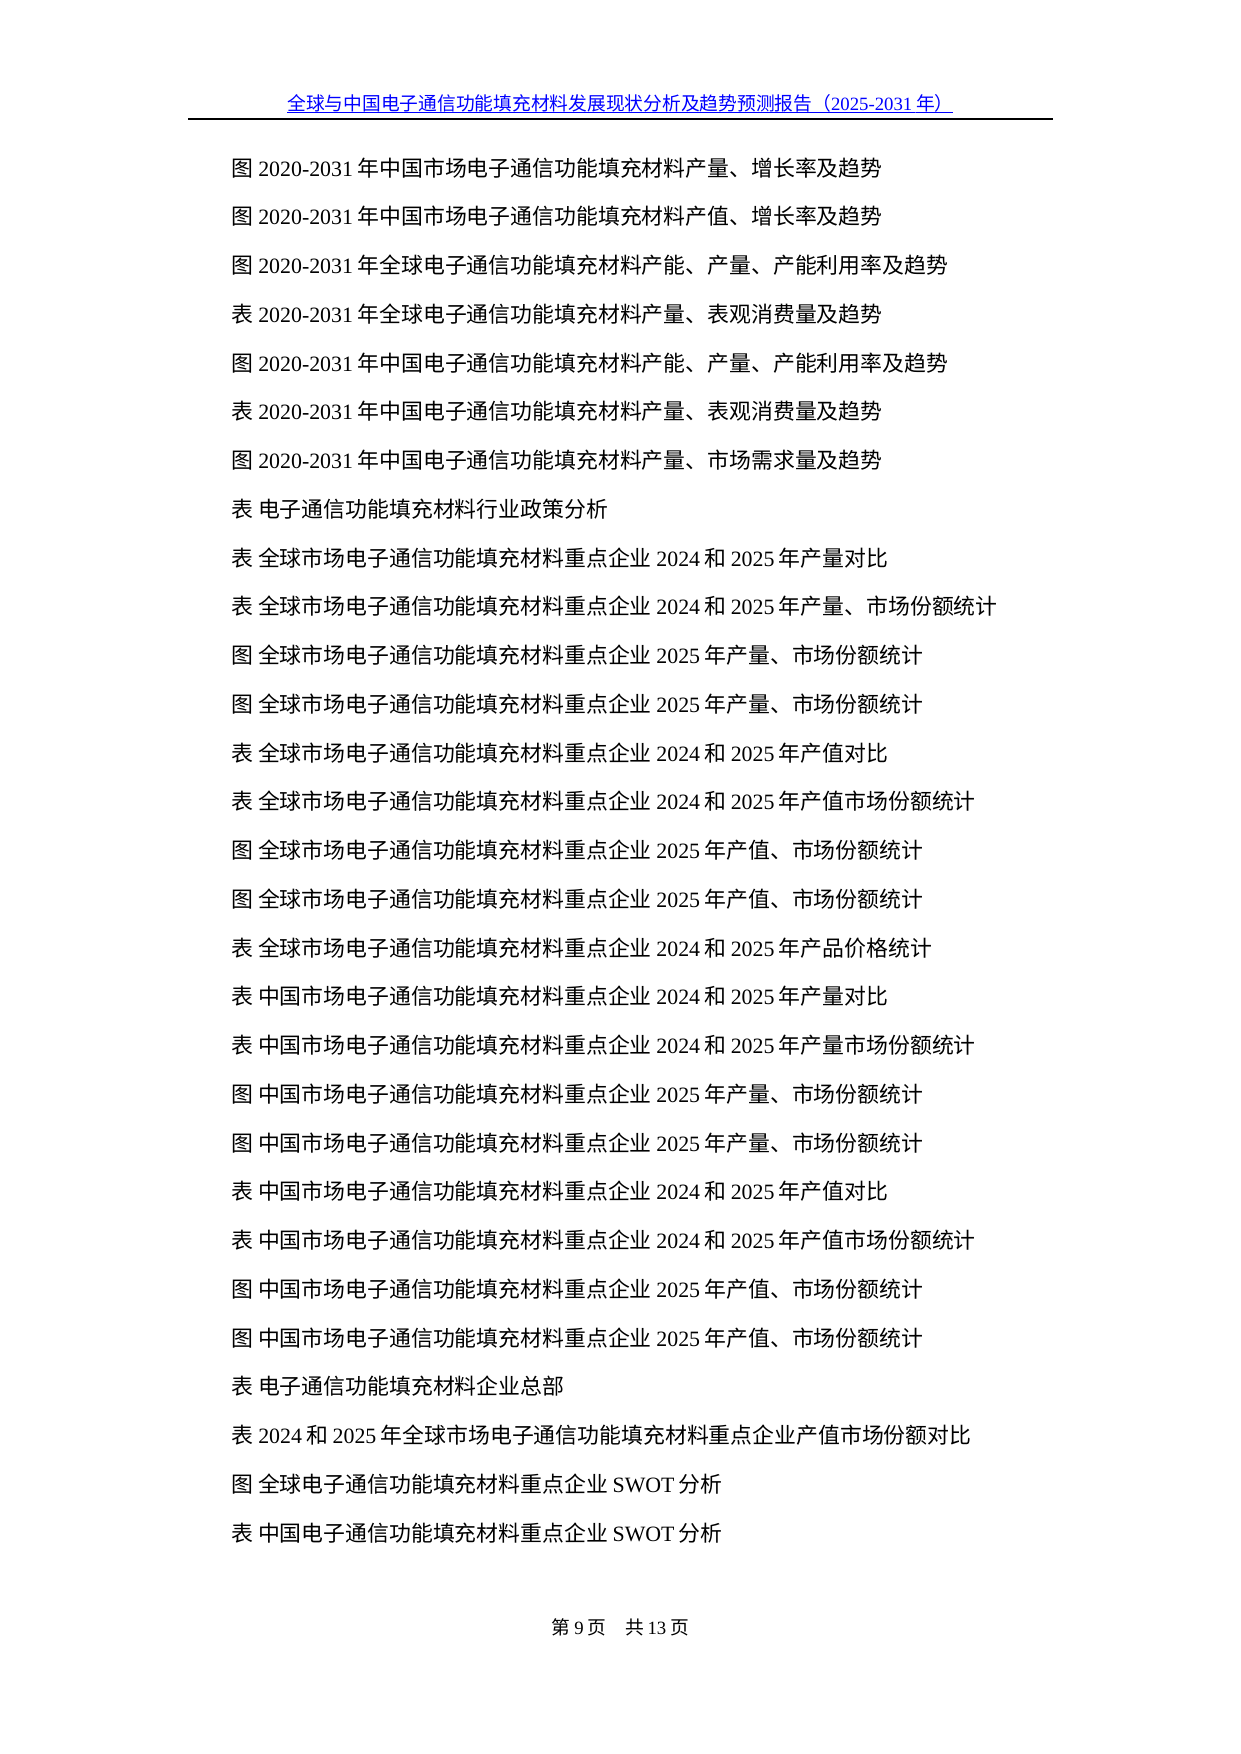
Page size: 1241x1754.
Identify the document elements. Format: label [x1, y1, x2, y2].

text [187, 150, 1053, 1548]
